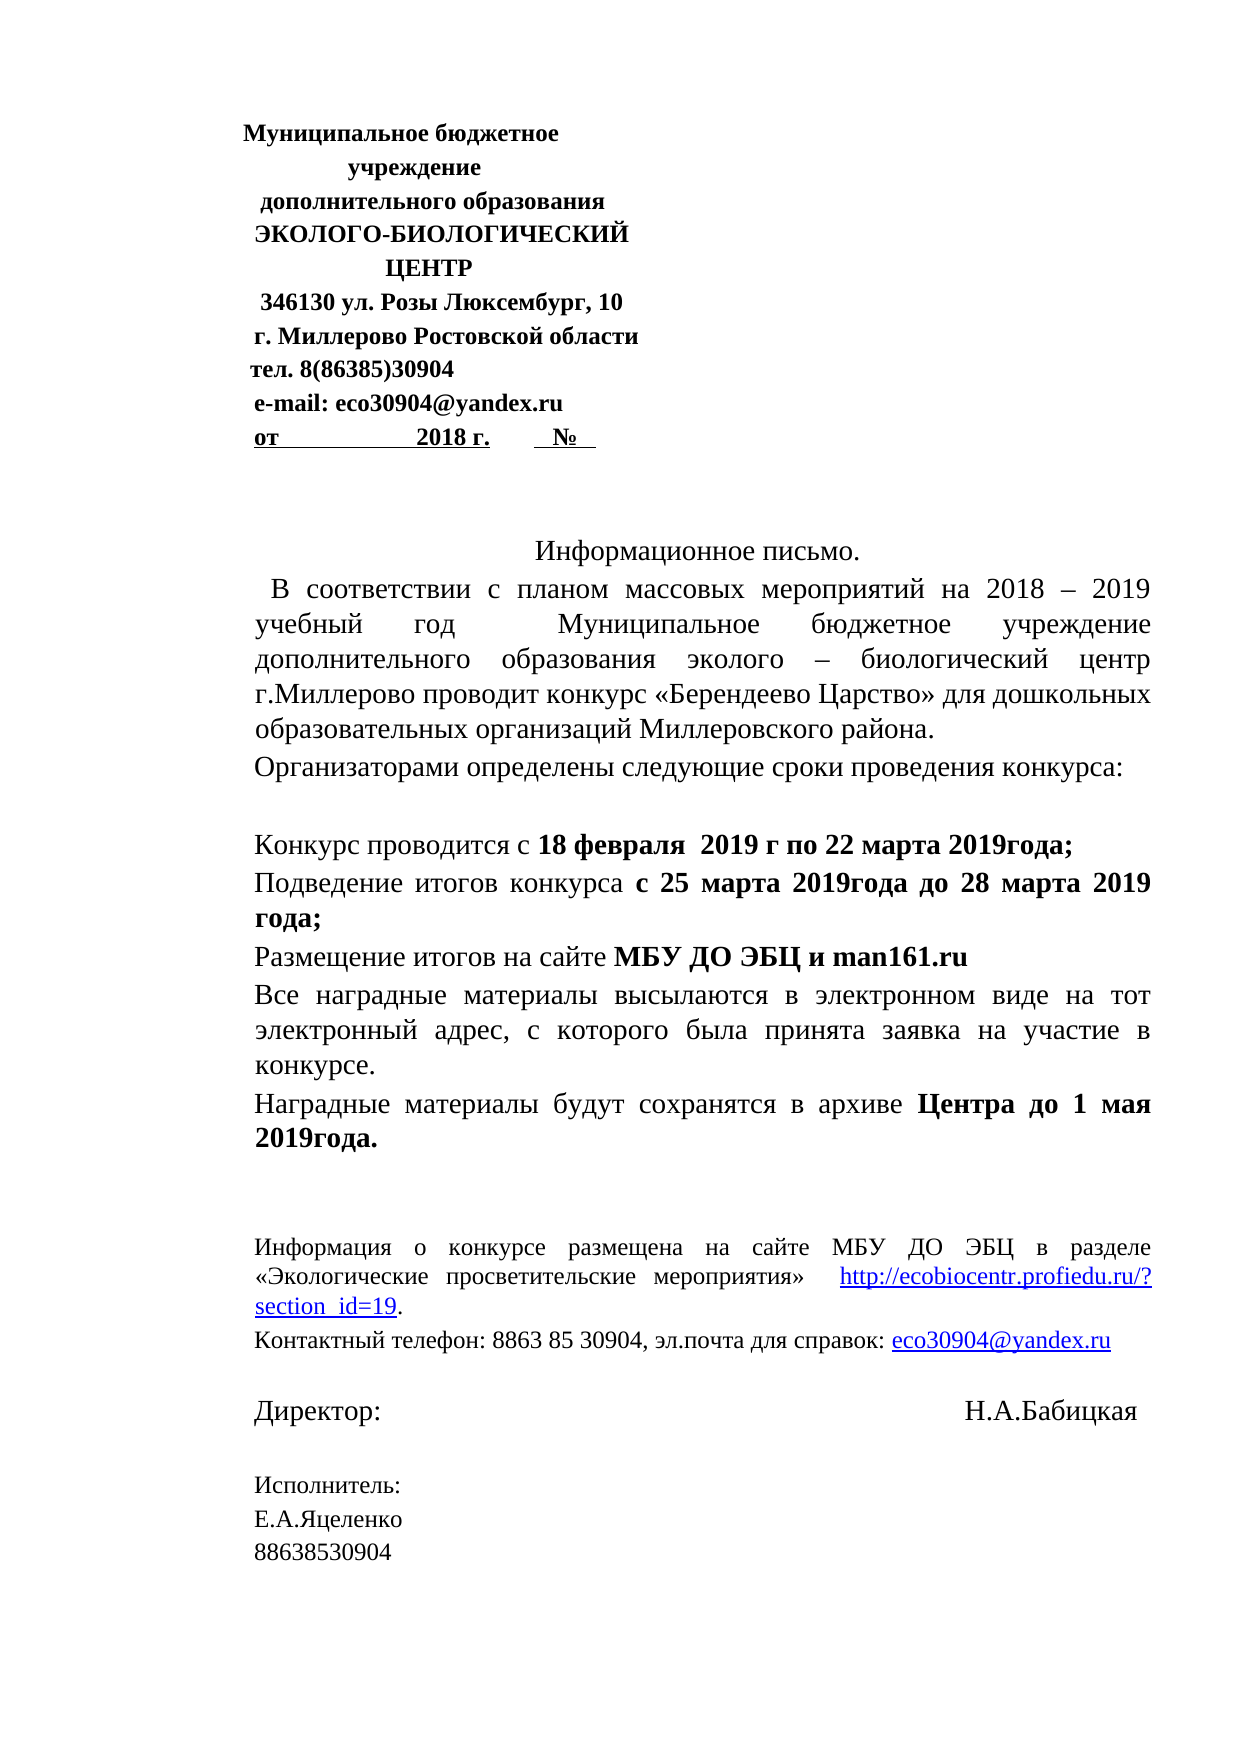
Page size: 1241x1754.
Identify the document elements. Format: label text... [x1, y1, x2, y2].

text Директор: Н.А.Бабицкая [254, 1393, 1152, 1426]
text В соответствии с планом массовых мероприятий на 2018 – 2019 учебный год Муниципальное бюджетное учреждение дополнительного образования эколого – биологический центр г.Миллерово проводит конкурс «Берендеево Царство» для дошкольных образовательных организаций Миллеровского района. [254, 572, 1152, 744]
text Все наградные материалы высылаются в электронном виде на тот электронный адрес, с которого была принята заявка на участие в конкурсе. [254, 977, 1152, 1081]
text 88638530904 [254, 1537, 1152, 1566]
text дополнительного образования [254, 186, 1152, 214]
text Подведение итогов конкурса с 25 марта 2019года до 28 марта 2019 года; [254, 865, 1152, 934]
text ЭКОЛОГО-БИОЛОГИЧЕСКИЙ [254, 219, 1152, 248]
text e-mail: eco30904@yandex.ru [254, 388, 1152, 417]
text Конкурс проводится с 18 февраля 2019 г по 22 марта 2019года; [254, 827, 1152, 860]
text учреждение [254, 152, 1152, 181]
text г. Миллерово Ростовской области [254, 321, 1152, 349]
text ЦЕНТР [254, 253, 1152, 282]
text от 2018 г. № [254, 422, 1152, 451]
text Муниципальное бюджетное [177, 118, 1152, 147]
text Информационное письмо. [177, 533, 1152, 567]
text Информация о конкурсе размещена на сайте МБУ ДО ЭБЦ в разделе «Экологические просветительские мероприятия» http://ecobiocentr.profiedu.ru/?section_id=19. [254, 1232, 1152, 1320]
text Наградные материалы будут сохранятся в архиве Центра до 1 мая 2019года. [254, 1086, 1152, 1154]
text тел. 8(86385)30904 [250, 354, 1152, 383]
text Исполнитель: [254, 1470, 1152, 1499]
text 346130 ул. Розы Люксембург, 10 [254, 287, 1152, 316]
text Организаторами определены следующие сроки проведения конкурса: [254, 749, 1152, 783]
text Контактный телефон: 8863 85 30904, эл.почта для справок: eco30904@yandex.ru [254, 1325, 1152, 1354]
text Размещение итогов на сайте МБУ ДО ЭБЦ и man161.ru [254, 939, 1152, 972]
text Е.А.Яцеленко [254, 1504, 1152, 1532]
